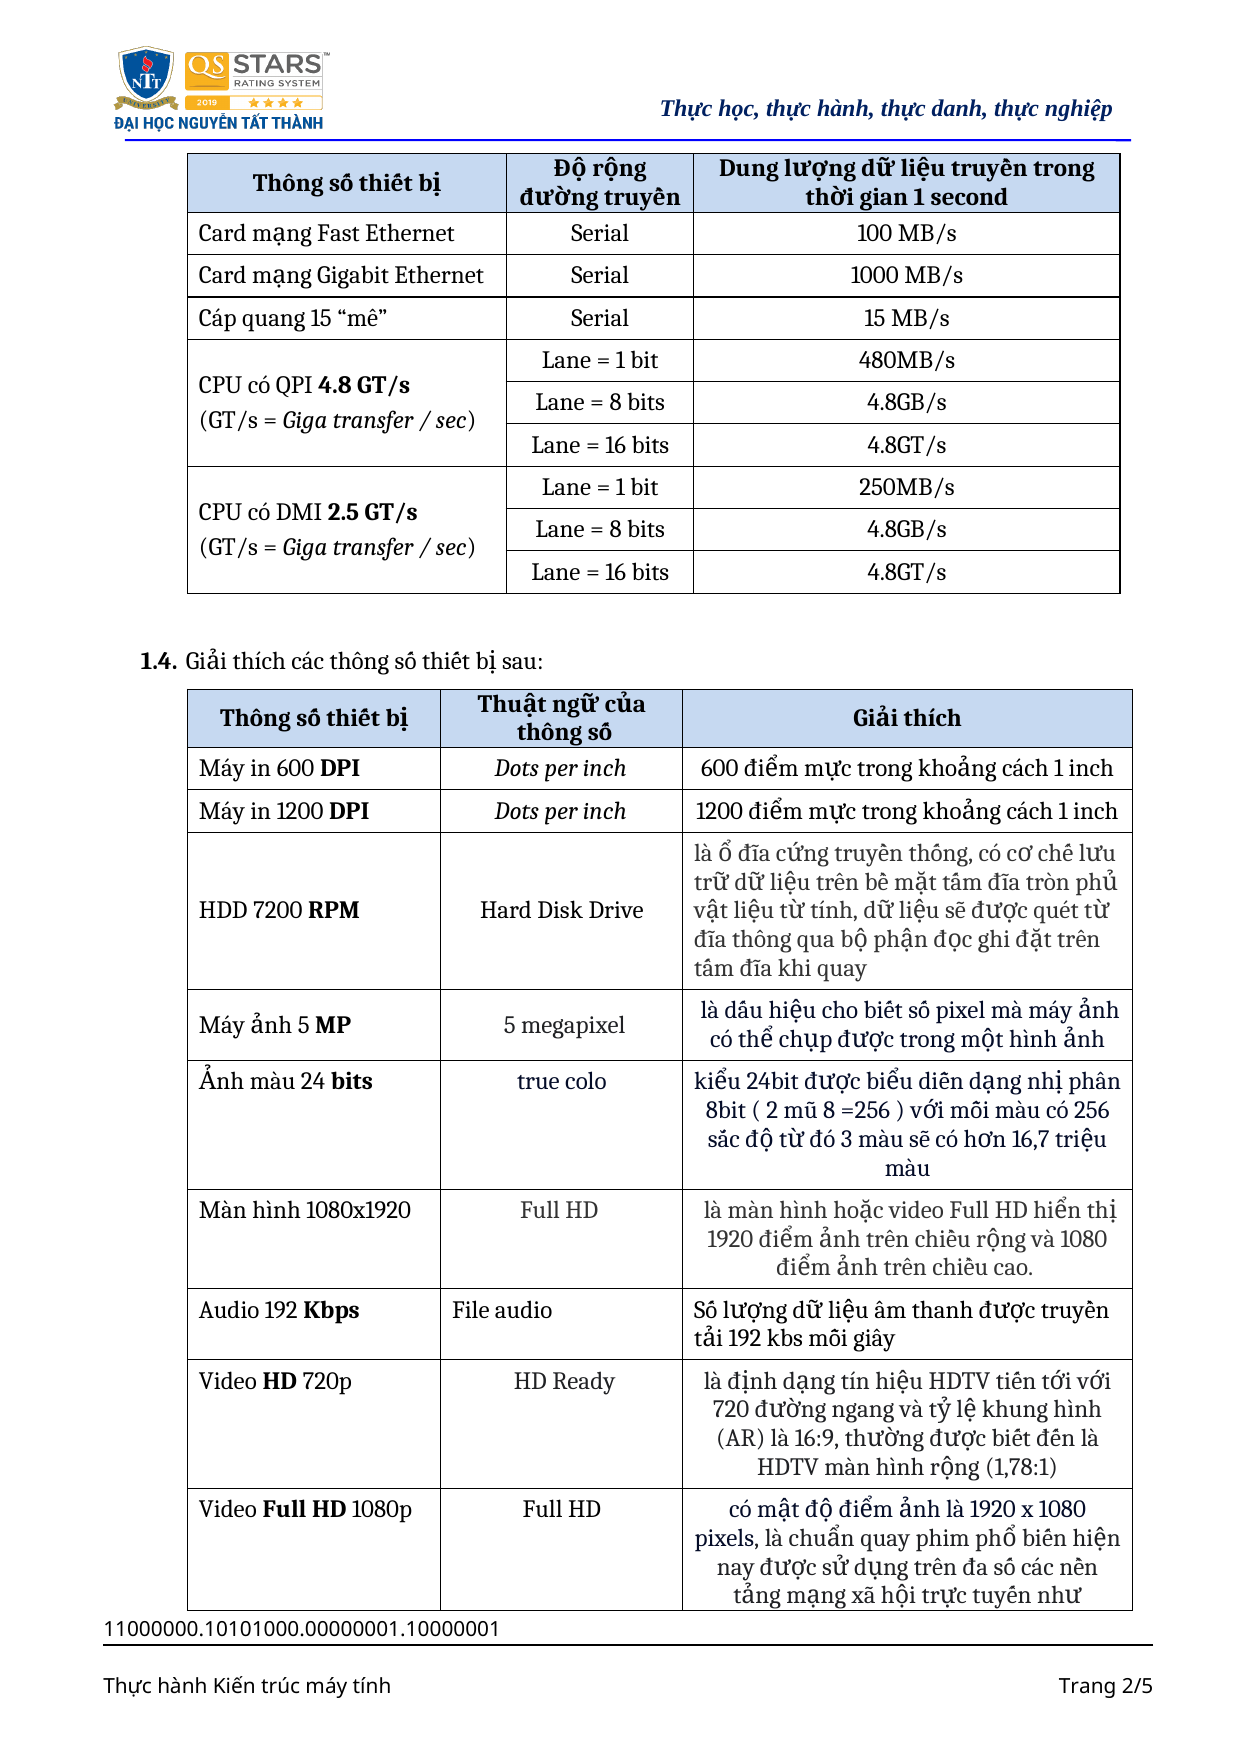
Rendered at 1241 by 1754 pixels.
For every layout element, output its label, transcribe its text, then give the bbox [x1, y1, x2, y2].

table_cell true colo [441, 1061, 682, 1188]
table_cell là dấu hiệu cho biết số pixel mà máy ảnh có thể chụp được trong một hình ảnh [683, 990, 1132, 1060]
table_cell Dots per inch [441, 790, 682, 832]
table_cell 5 megapixel [441, 990, 682, 1060]
table_cell 15 MB/s [694, 298, 1119, 339]
table_header Dung lượng dữ liệu truyền trong thời gian 1 second [694, 154, 1119, 212]
table_cell là ổ đĩa cứng truyền thống, có cơ chế lưu trữ dữ liệu trên bề mặt tấm đĩa tròn phủ vật liệu từ tính, dữ liệu sẽ được quét từ đĩa thông qua bộ phận đọc ghi đặt trên tấm đĩa khi quay [683, 833, 1132, 989]
table_cell 4.8GB/s [694, 382, 1119, 423]
table_cell CPU có QPI 4.8 GT/s (GT/s = Giga transfer / sec) [188, 340, 506, 466]
table_cell Ảnh màu 24 bits [188, 1061, 440, 1188]
table_cell là định dạng tín hiệu HDTV tiến tới với 720 đường ngang và tỷ lệ khung hình (AR) là 16:9, thường được biết đến là HDTV màn hình rộng (1,78:1) [683, 1360, 1132, 1488]
table_header Thuật ngữ của thông số [441, 690, 682, 747]
table_cell Video Full HD 1080p [188, 1489, 440, 1610]
table_cell kiểu 24bit được biểu diễn dạng nhị phân 8bit ( 2 mũ 8 =256 ) với mỗi màu có 256 sắc độ từ đó 3 màu sẽ có hơn 16,7 triệu màu [683, 1061, 1132, 1188]
table_cell Serial [507, 298, 693, 339]
table_header Giải thích [683, 690, 1132, 747]
table_cell Card mạng Fast Ethernet [188, 213, 506, 254]
table_cell 600 điểm mực trong khoảng cách 1 inch [683, 748, 1132, 789]
table_cell Máy in 1200 DPI [188, 790, 440, 832]
table_header Độ rộng đường truyền [507, 154, 693, 212]
table_cell Lane = 16 bits [507, 424, 693, 466]
table_cell File audio [441, 1289, 682, 1359]
table_cell Máy ảnh 5 MP [188, 990, 440, 1060]
table_cell 1200 điểm mực trong khoảng cách 1 inch [683, 790, 1132, 832]
table_cell Hard Disk Drive [441, 833, 682, 989]
table_cell 100 MB/s [694, 213, 1119, 254]
table_cell 480MB/s [694, 340, 1119, 381]
table_cell là màn hình hoặc video Full HD hiển thị 1920 điểm ảnh trên chiều rộng và 1080 điểm ảnh trên chiều cao. [683, 1190, 1132, 1288]
table_cell Serial [507, 255, 693, 296]
table_cell Full HD [441, 1190, 682, 1288]
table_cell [683, 1489, 1132, 1610]
table_cell 4.8GB/s [694, 509, 1119, 550]
table_cell Card mạng Gigabit Ethernet [188, 255, 506, 296]
table_cell Audio 192 Kbps [188, 1289, 440, 1359]
table_cell Màn hình 1080x1920 [188, 1190, 440, 1288]
table_cell Dots per inch [441, 748, 682, 789]
table_cell Lane = 8 bits [507, 509, 693, 550]
table_cell CPU có DMI 2.5 GT/s (GT/s = Giga transfer / sec) [188, 467, 506, 592]
table_cell HD Ready [441, 1360, 682, 1488]
table_cell Video HD 720p [188, 1360, 440, 1488]
table_cell Cáp quang 15 “mê” [188, 298, 506, 339]
table_cell 1000 MB/s [694, 255, 1119, 296]
list Giải thích các thông số thiết bị sau: [141, 647, 1153, 676]
picture [103, 45, 336, 133]
table_cell Số lượng dữ liệu âm thanh được truyền tải 192 kbs mỗi giây [683, 1289, 1132, 1359]
table_cell 4.8GT/s [694, 551, 1119, 592]
table_cell 4.8GT/s [694, 424, 1119, 466]
table_header Thông số thiết bị [188, 154, 506, 212]
table_cell Lane = 1 bit [507, 340, 693, 381]
table_cell HDD 7200 RPM [188, 833, 440, 989]
table_cell Máy in 600 DPI [188, 748, 440, 789]
table_cell Lane = 1 bit [507, 467, 693, 508]
table_header Thông số thiết bị [188, 690, 440, 747]
table_cell Serial [507, 213, 693, 254]
table_cell Lane = 8 bits [507, 382, 693, 423]
table_cell Full HD [441, 1489, 682, 1610]
table_cell Lane = 16 bits [507, 551, 693, 592]
table_cell 250MB/s [694, 467, 1119, 508]
